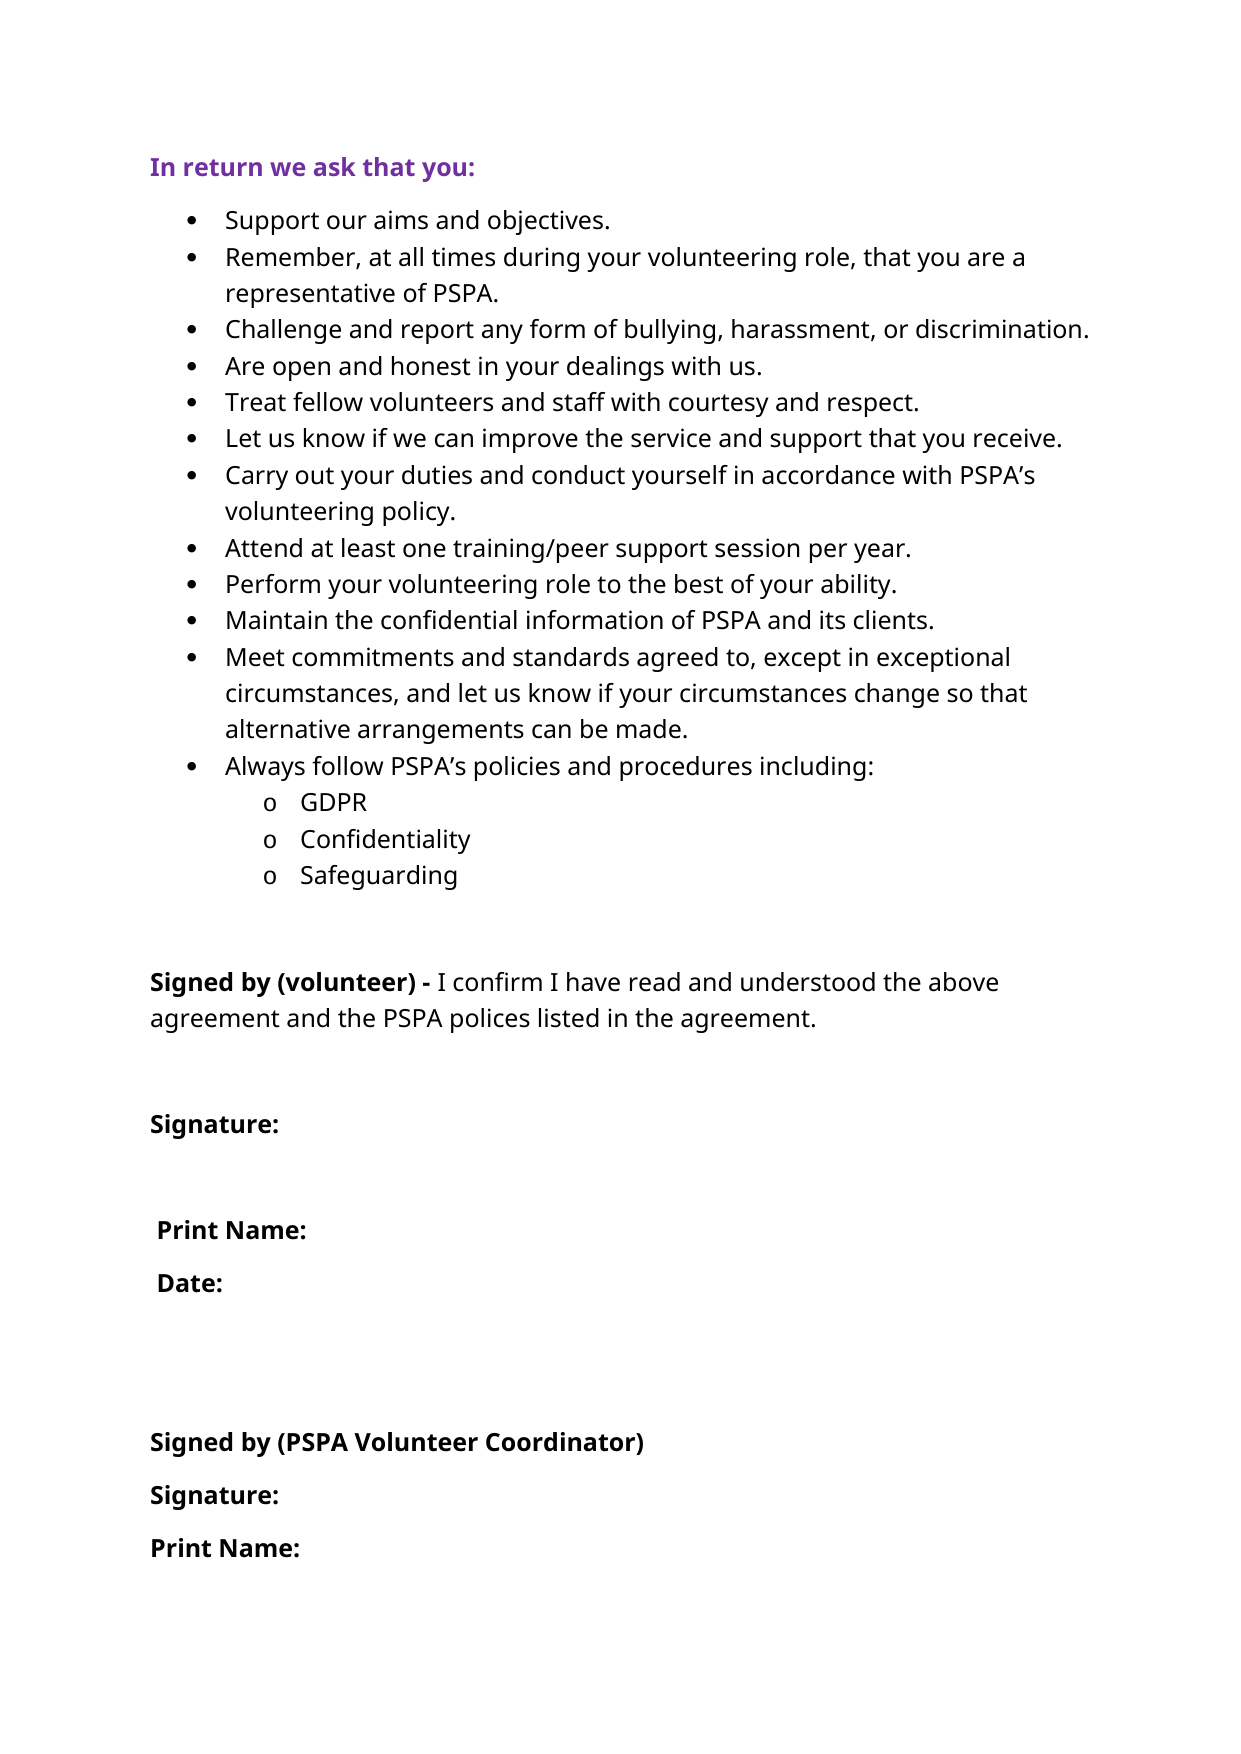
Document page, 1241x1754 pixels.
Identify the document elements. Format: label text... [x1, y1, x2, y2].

list Meet commitments and standards agreed to, except in exceptional circumstances, and let us know if your circumstances change so that alternative arrangements can be made. [187, 639, 1090, 746]
text Signed by (PSPA Volunteer Coordinator) [150, 1425, 1090, 1459]
list Treat fellow volunteers and staff with courtesy and respect. [187, 385, 1090, 419]
list Safeguarding [262, 858, 1090, 892]
list Perform your volunteering role to the best of your ability. [187, 567, 1090, 601]
list Remember, at all times during your volunteering role, that you are a representative of PSPA. [187, 239, 1090, 310]
text Signed by (volunteer) - I confirm I have read and understood the above agreement and the PSPA polices listed in the agreement. [150, 964, 1090, 1035]
list Maintain the confidential information of PSPA and its clients. [187, 603, 1090, 637]
list Are open and honest in your dealings with us. [187, 348, 1090, 382]
list Support our aims and objectives. [187, 203, 1090, 237]
text In return we ask that you: [150, 150, 1090, 184]
list GDPR [262, 785, 1090, 819]
list Let us know if we can improve the service and support that you receive. [187, 421, 1090, 455]
text Print Name: [150, 1531, 1090, 1565]
list Always follow PSPA’s policies and procedures including: [187, 748, 1090, 782]
text Signature: [150, 1478, 1090, 1512]
text Signature: [150, 1107, 1090, 1141]
list Challenge and report any form of bullying, harassment, or discrimination. [187, 312, 1090, 346]
list Carry out your duties and conduct yourself in accordance with PSPA’s volunteering policy. [187, 457, 1090, 528]
text Print Name: [150, 1213, 1090, 1247]
list Confidentiality [262, 821, 1090, 856]
text Date: [150, 1266, 1090, 1300]
list Attend at least one training/peer support session per year. [187, 530, 1090, 564]
